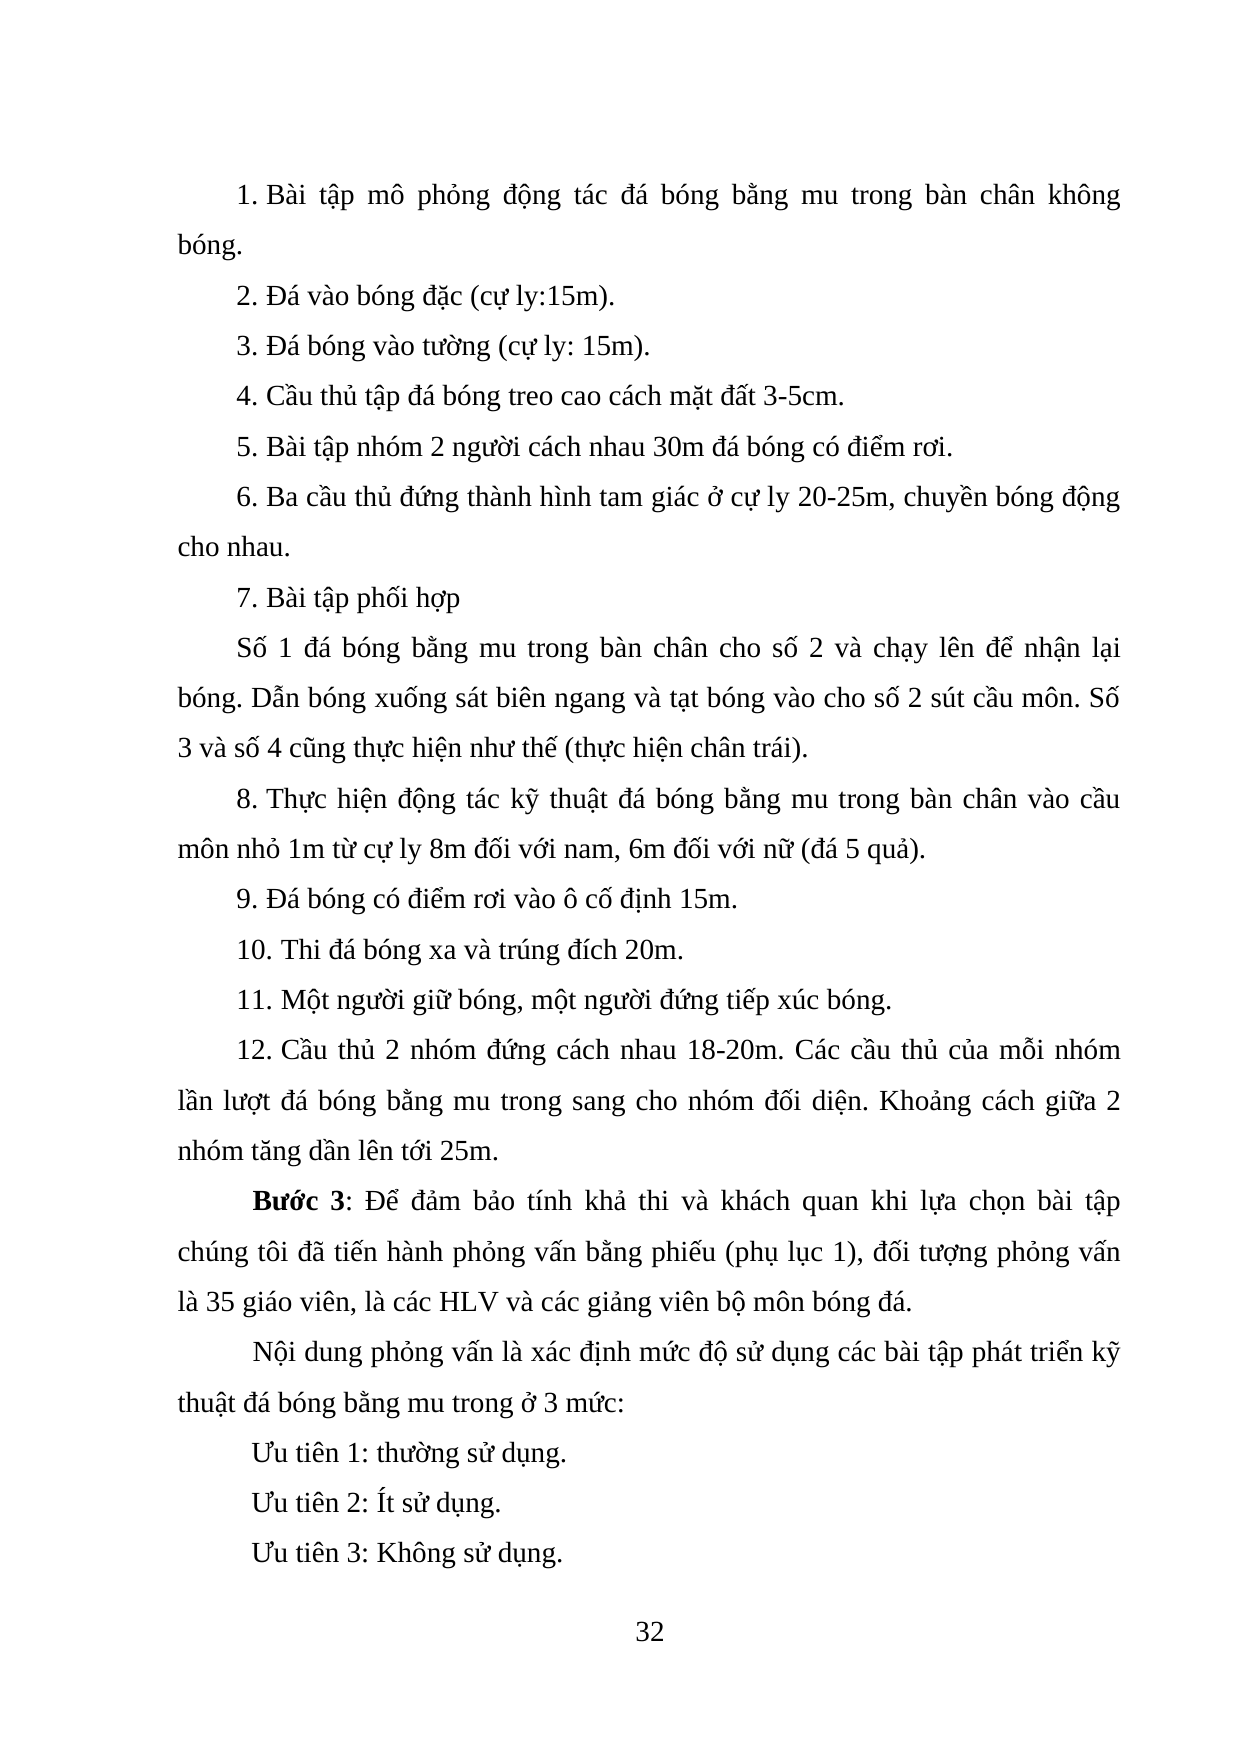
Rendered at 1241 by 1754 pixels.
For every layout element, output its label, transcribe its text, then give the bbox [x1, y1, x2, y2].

list Thực hiện động tác kỹ thuật đá bóng bằng mu trong bàn chân vào cầu môn nhỏ 1m từ cự ly 8m đối với nam, 6m đối với nữ (đá 5 quả). [177, 781, 1122, 865]
list Thi đá bóng xa và trúng đích 20m. [177, 932, 1122, 965]
list Bước 3: Để đảm bảo tính khả thi và khách quan khi lựa chọn bài tập chúng tôi đã tiến hành phỏng vấn bằng phiếu (phụ lục 1), đối tượng phỏng vấn là 35 giáo viên, là các HLV và các giảng viên bộ môn bóng đá. [177, 1183, 1122, 1318]
list Đá bóng vào tường (cự ly: 15m). [177, 328, 1122, 362]
list Nội dung phỏng vấn là xác định mức độ sử dụng các bài tập phát triển kỹ thuật đá bóng bằng mu trong ở 3 mức: [177, 1334, 1122, 1418]
list Đá bóng có điểm rơi vào ô cố định 15m. [177, 882, 1122, 915]
list Ưu tiên 2: Ít sử dụng. [251, 1485, 1122, 1519]
list Cầu thủ 2 nhóm đứng cách nhau 18-20m. Các cầu thủ của mỗi nhóm lần lượt đá bóng bằng mu trong sang cho nhóm đối diện. Khoảng cách giữa 2 nhóm tăng dần lên tới 25m. [177, 1032, 1122, 1167]
list Bài tập phối hợp [177, 580, 1122, 613]
list Số 1 đá bóng bằng mu trong bàn chân cho số 2 và chạy lên để nhận lại bóng. Dẫn bóng xuống sát biên ngang và tạt bóng vào cho số 2 sút cầu môn. Số 3 và số 4 cũng thực hiện như thế (thực hiện chân trái). [177, 630, 1122, 764]
list Bài tập mô phỏng động tác đá bóng bằng mu trong bàn chân không bóng. [177, 177, 1122, 261]
list Đá vào bóng đặc (cự ly:15m). [177, 278, 1122, 311]
list Ưu tiên 3: Không sử dụng. [251, 1536, 1122, 1569]
list Ba cầu thủ đứng thành hình tam giác ở cự ly 20-25m, chuyền bóng động cho nhau. [177, 479, 1122, 563]
list Một người giữ bóng, một người đứng tiếp xúc bóng. [177, 982, 1122, 1016]
list Bài tập nhóm 2 người cách nhau 30m đá bóng có điểm rơi. [177, 429, 1122, 462]
list Ưu tiên 1: thường sử dụng. [251, 1435, 1122, 1468]
list Cầu thủ tập đá bóng treo cao cách mặt đất 3-5cm. [177, 378, 1122, 412]
